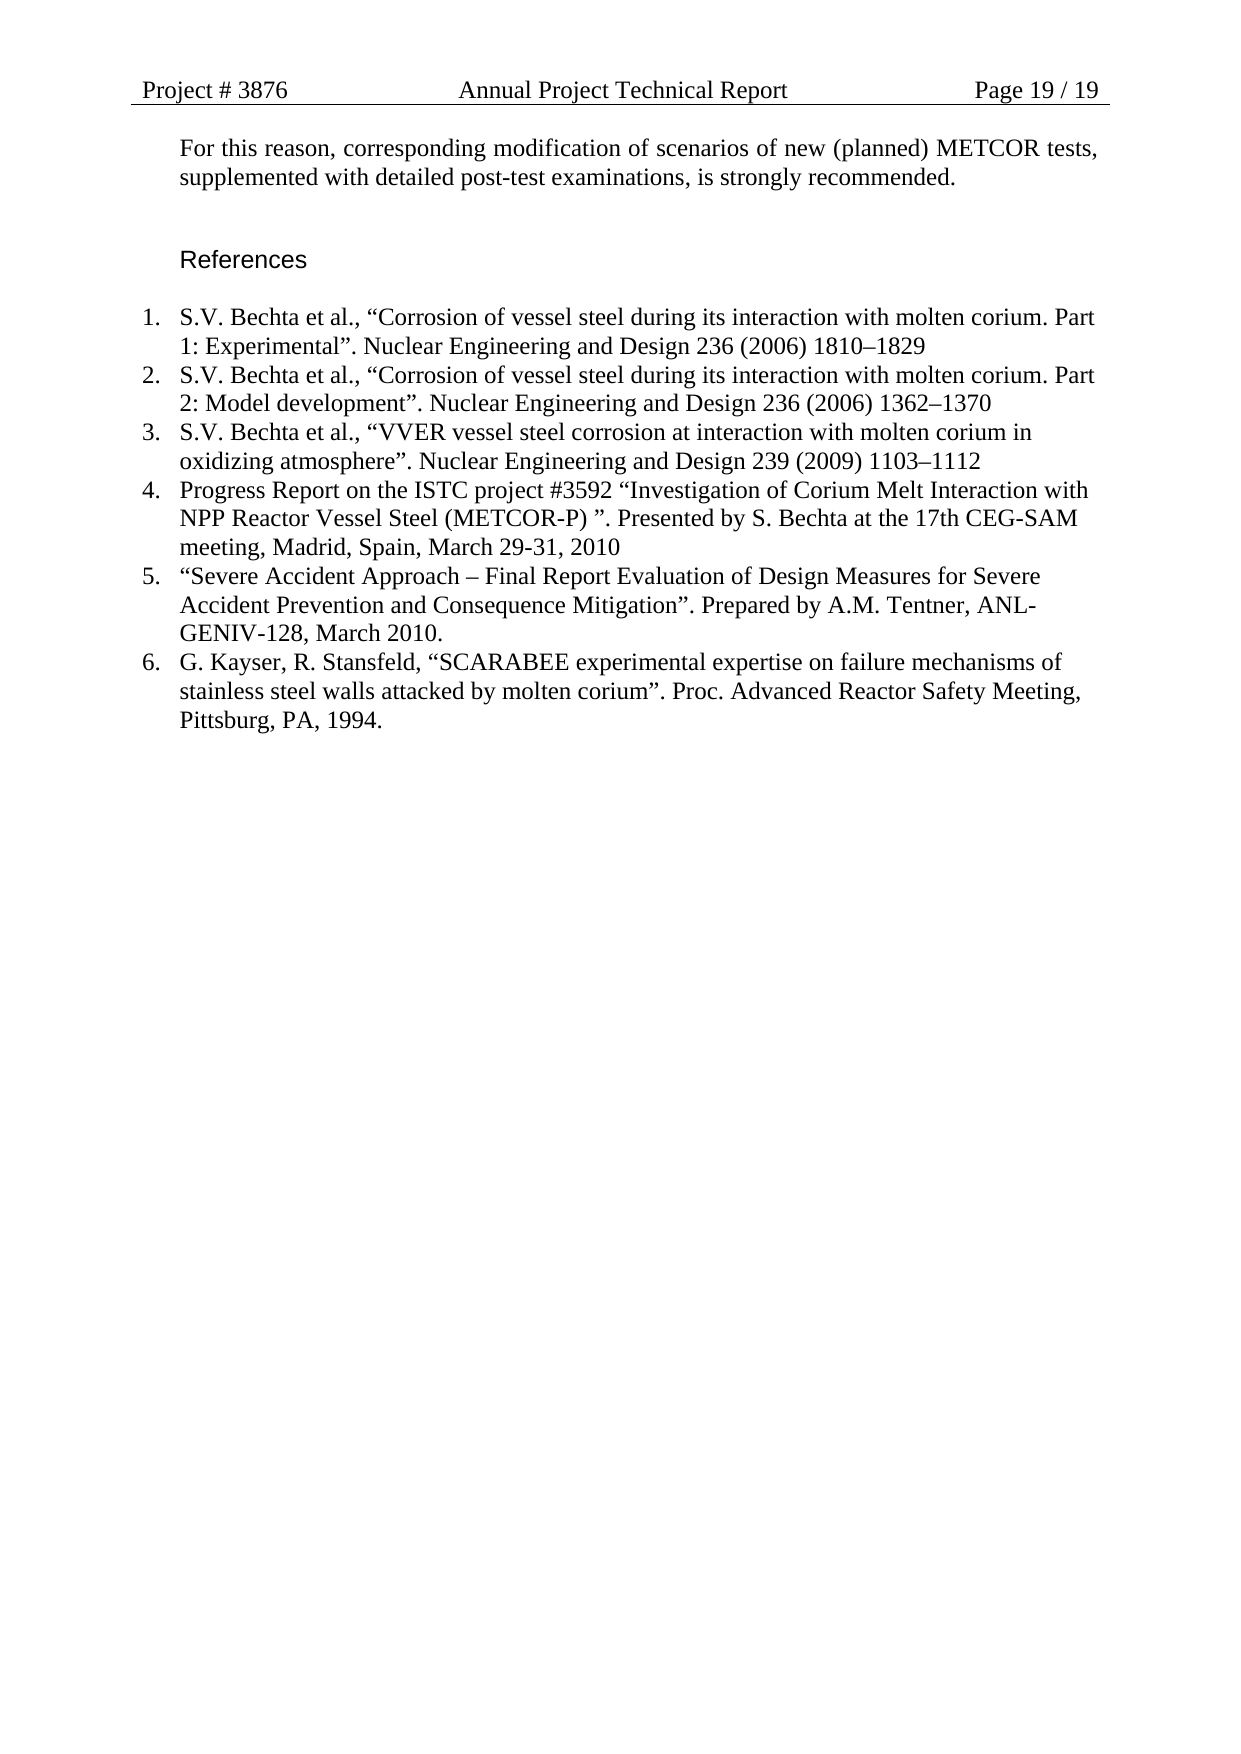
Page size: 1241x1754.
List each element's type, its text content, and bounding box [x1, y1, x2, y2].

list G. Kayser, R. Stansfeld, “SCARABEE experimental expertise on failure mechanisms of stainless steel walls attacked by molten corium”. Proc. Advanced Reactor Safety Meeting, , 1994. [142, 647, 1098, 733]
list S.V. Bechta et al., “VVER vessel steel corrosion at interaction with molten corium in oxidizing atmosphere”. Nuclear Engineering and Design 239 (2009) 1103–1112 [142, 417, 1098, 475]
list “Severe Accident Approach – Final Report Evaluation of Design Measures for Severe Accident Prevention and Consequence Mitigation”. Prepared by A.M. Tentner, ANL-GENIV-128, March 2010. [142, 561, 1098, 647]
list S.V. Bechta et al., “Corrosion of vessel steel during its interaction with molten corium. Part 2: Model development”. Nuclear Engineering and Design 236 (2006) 1362–1370 [142, 360, 1098, 417]
list S.V. Bechta et al., “Corrosion of vessel steel during its interaction with molten corium. Part 1: Experimental”. Nuclear Engineering and Design 236 (2006) 1810–1829 [142, 302, 1098, 360]
list Progress Report on the ISTC project #3592 “Investigation of Corium Melt Interaction with NPP Reactor Vessel Steel (METCOR-P) ”. Presented by S. Bechta at the 17th CEG-SAM meeting, , March 29-31, 2010 [142, 475, 1098, 561]
text References [179, 245, 1098, 273]
text For this reason, corresponding modification of scenarios of new (planned) METCOR tests, supplemented with detailed post-test examinations, is strongly recommended. [179, 133, 1098, 191]
